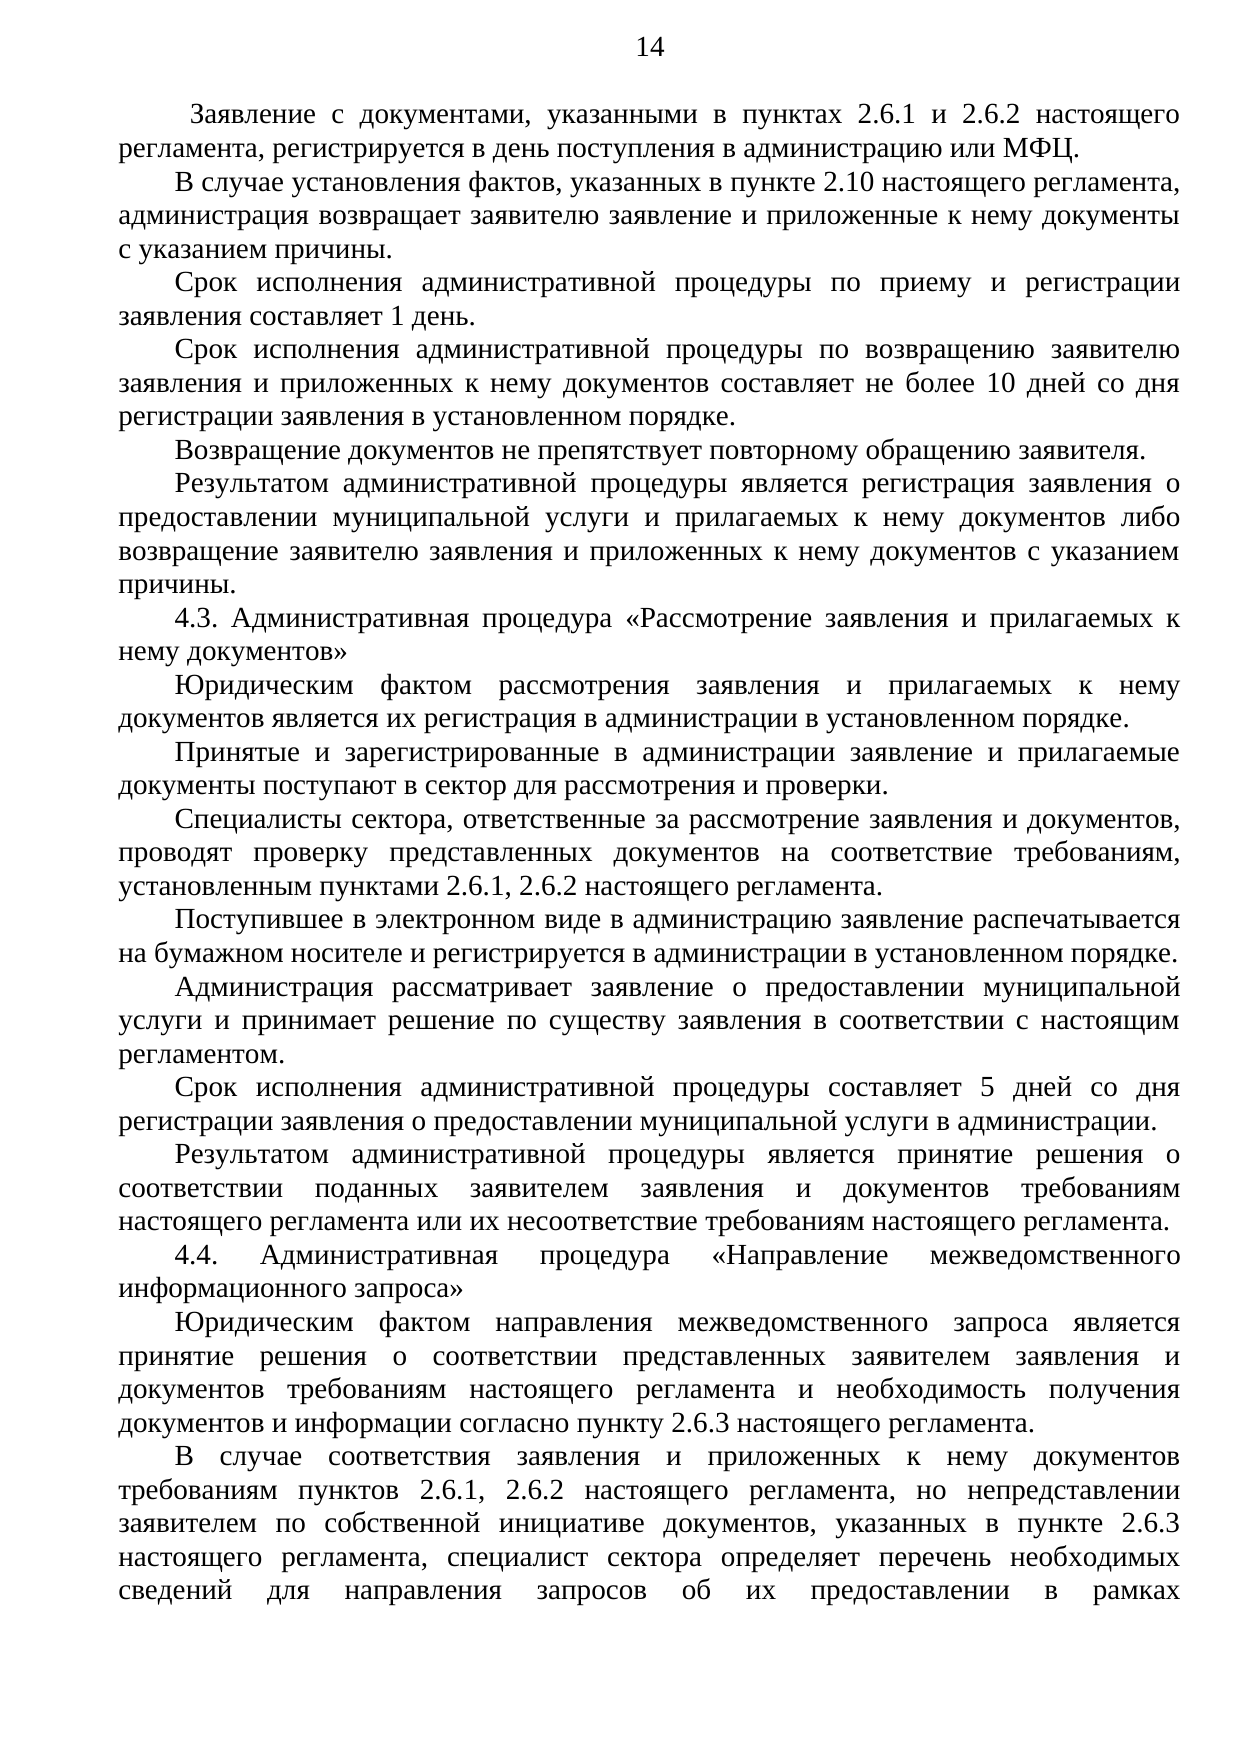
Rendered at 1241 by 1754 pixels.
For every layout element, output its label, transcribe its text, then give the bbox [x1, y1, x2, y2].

text Результатом административной процедуры является регистрация заявления о предоставлении муниципальной услуги и прилагаемых к нему документов либо возвращение заявителю заявления и приложенных к нему документов с указанием причины. [118, 466, 1181, 600]
text 4.4. Административная процедура «Направление межведомственного информационного запроса» [118, 1237, 1181, 1304]
text Заявление с документами, указанными в пунктах 2.6.1 и 2.6.2 настоящего регламента, регистрируется в день поступления в администрацию или МФЦ. [118, 97, 1181, 164]
text 4.3. Административная процедура «Рассмотрение заявления и прилагаемых к нему документов» [118, 600, 1181, 667]
text Срок исполнения административной процедуры по возвращению заявителю заявления и приложенных к нему документов составляет не более 10 дней со дня регистрации заявления в установленном порядке. [118, 331, 1181, 432]
text Администрация рассматривает заявление о предоставлении муниципальной услуги и принимает решение по существу заявления в соответствии с настоящим регламентом. [118, 969, 1181, 1069]
text Возвращение документов не препятствует повторному обращению заявителя. [118, 432, 1181, 466]
text Результатом административной процедуры является принятие решения о соответствии поданных заявителем заявления и документов требованиям настоящего регламента или их несоответствие требованиям настоящего регламента. [118, 1136, 1181, 1237]
text Юридическим фактом направления межведомственного запроса является принятие решения о соответствии представленных заявителем заявления и документов требованиям настоящего регламента и необходимость получения документов и информации согласно пункту 2.6.3 настоящего регламента. [118, 1304, 1181, 1438]
text В случае установления фактов, указанных в пункте 2.10 настоящего регламента, администрация возвращает заявителю заявление и приложенные к нему документы с указанием причины. [118, 164, 1181, 264]
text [118, 1438, 1181, 1606]
text Срок исполнения административной процедуры по приему и регистрации заявления составляет 1 день. [118, 264, 1181, 331]
text Специалисты сектора, ответственные за рассмотрение заявления и документов, проводят проверку представленных документов на соответствие требованиям, установленным пунктами 2.6.1, 2.6.2 настоящего регламента. [118, 801, 1181, 902]
text Принятые и зарегистрированные в администрации заявление и прилагаемые документы поступают в сектор для рассмотрения и проверки. [118, 734, 1181, 801]
text Срок исполнения административной процедуры составляет 5 дней со дня регистрации заявления о предоставлении муниципальной услуги в администрации. [118, 1069, 1181, 1136]
text Юридическим фактом рассмотрения заявления и прилагаемых к нему документов является их регистрация в администрации в установленном порядке. [118, 667, 1181, 734]
text Поступившее в электронном виде в администрацию заявление распечатывается на бумажном носителе и регистрируется в администрации в установленном порядке. [118, 902, 1181, 969]
